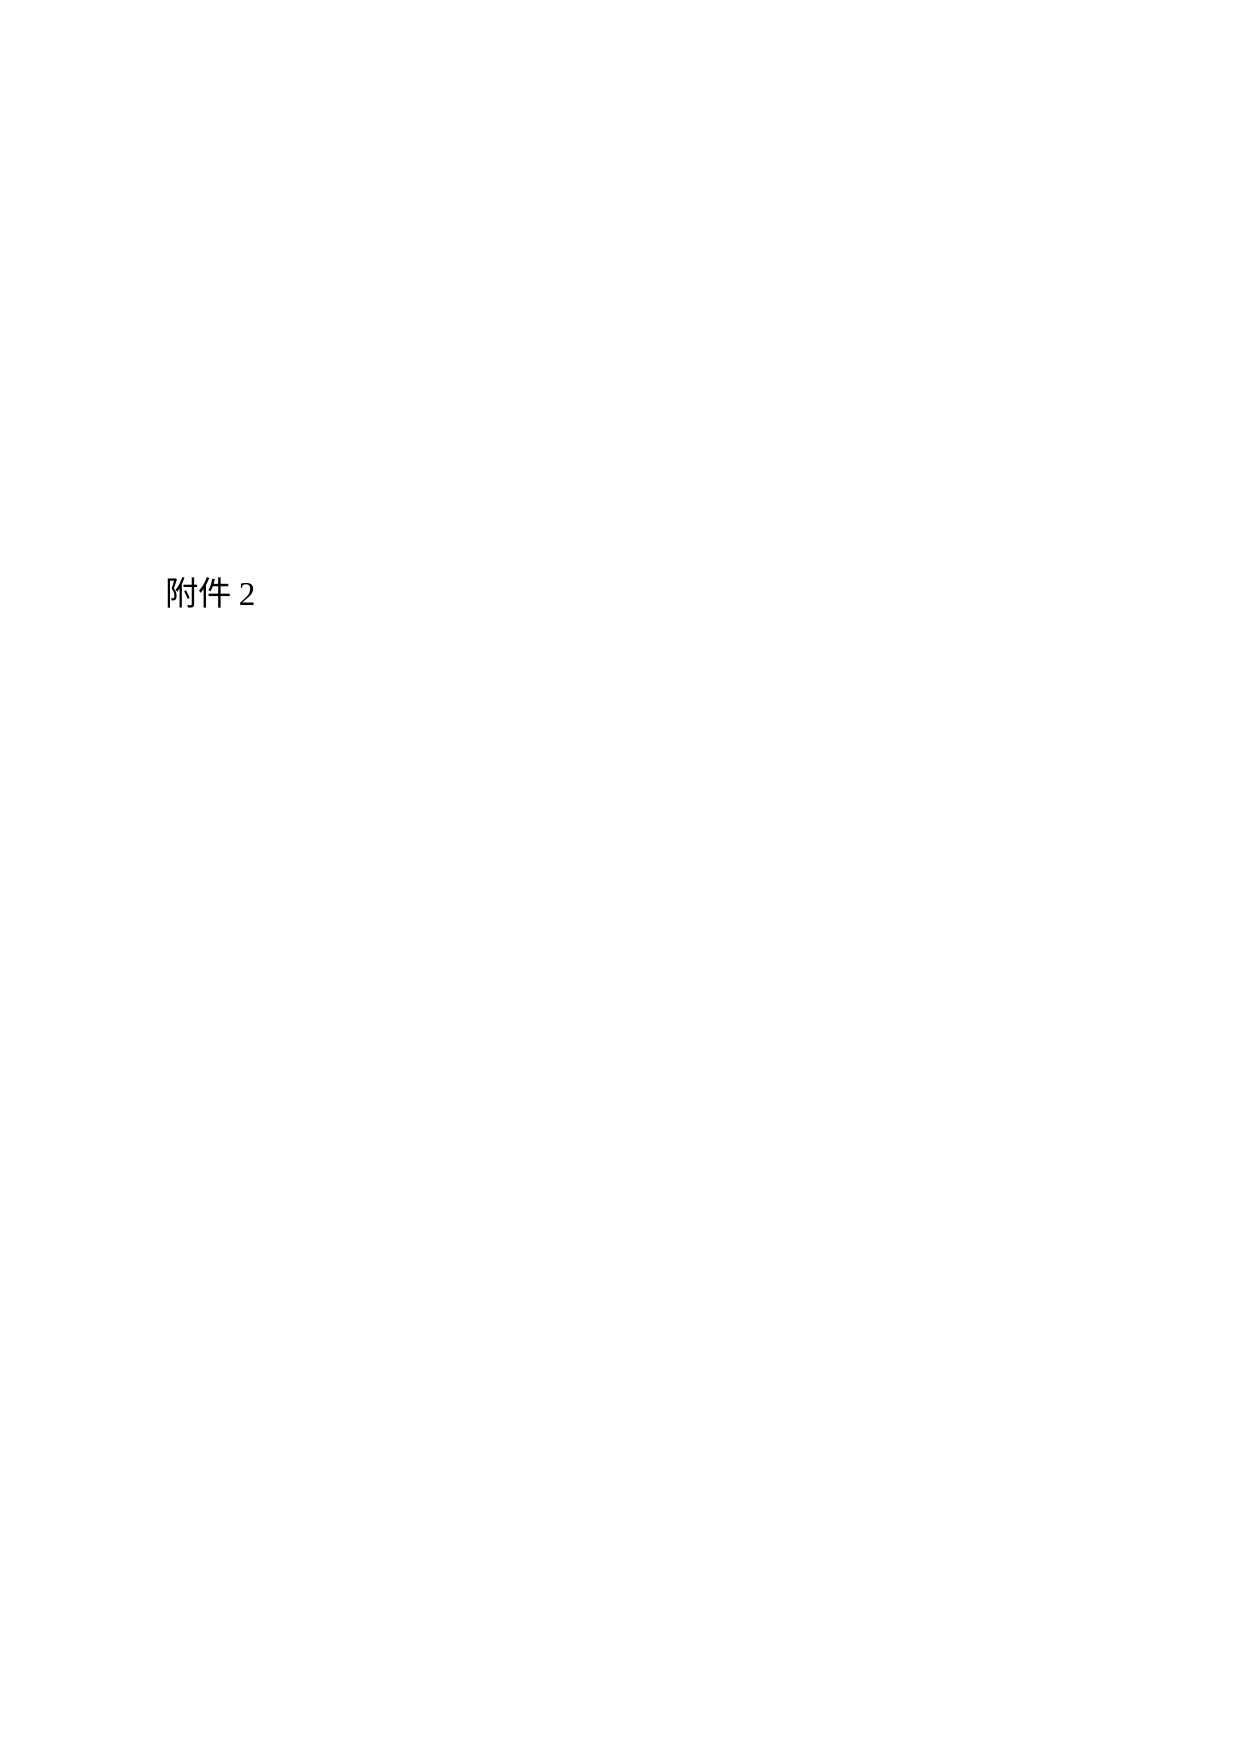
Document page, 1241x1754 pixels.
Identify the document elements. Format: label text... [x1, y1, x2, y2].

text 附件2 [165, 558, 1087, 623]
